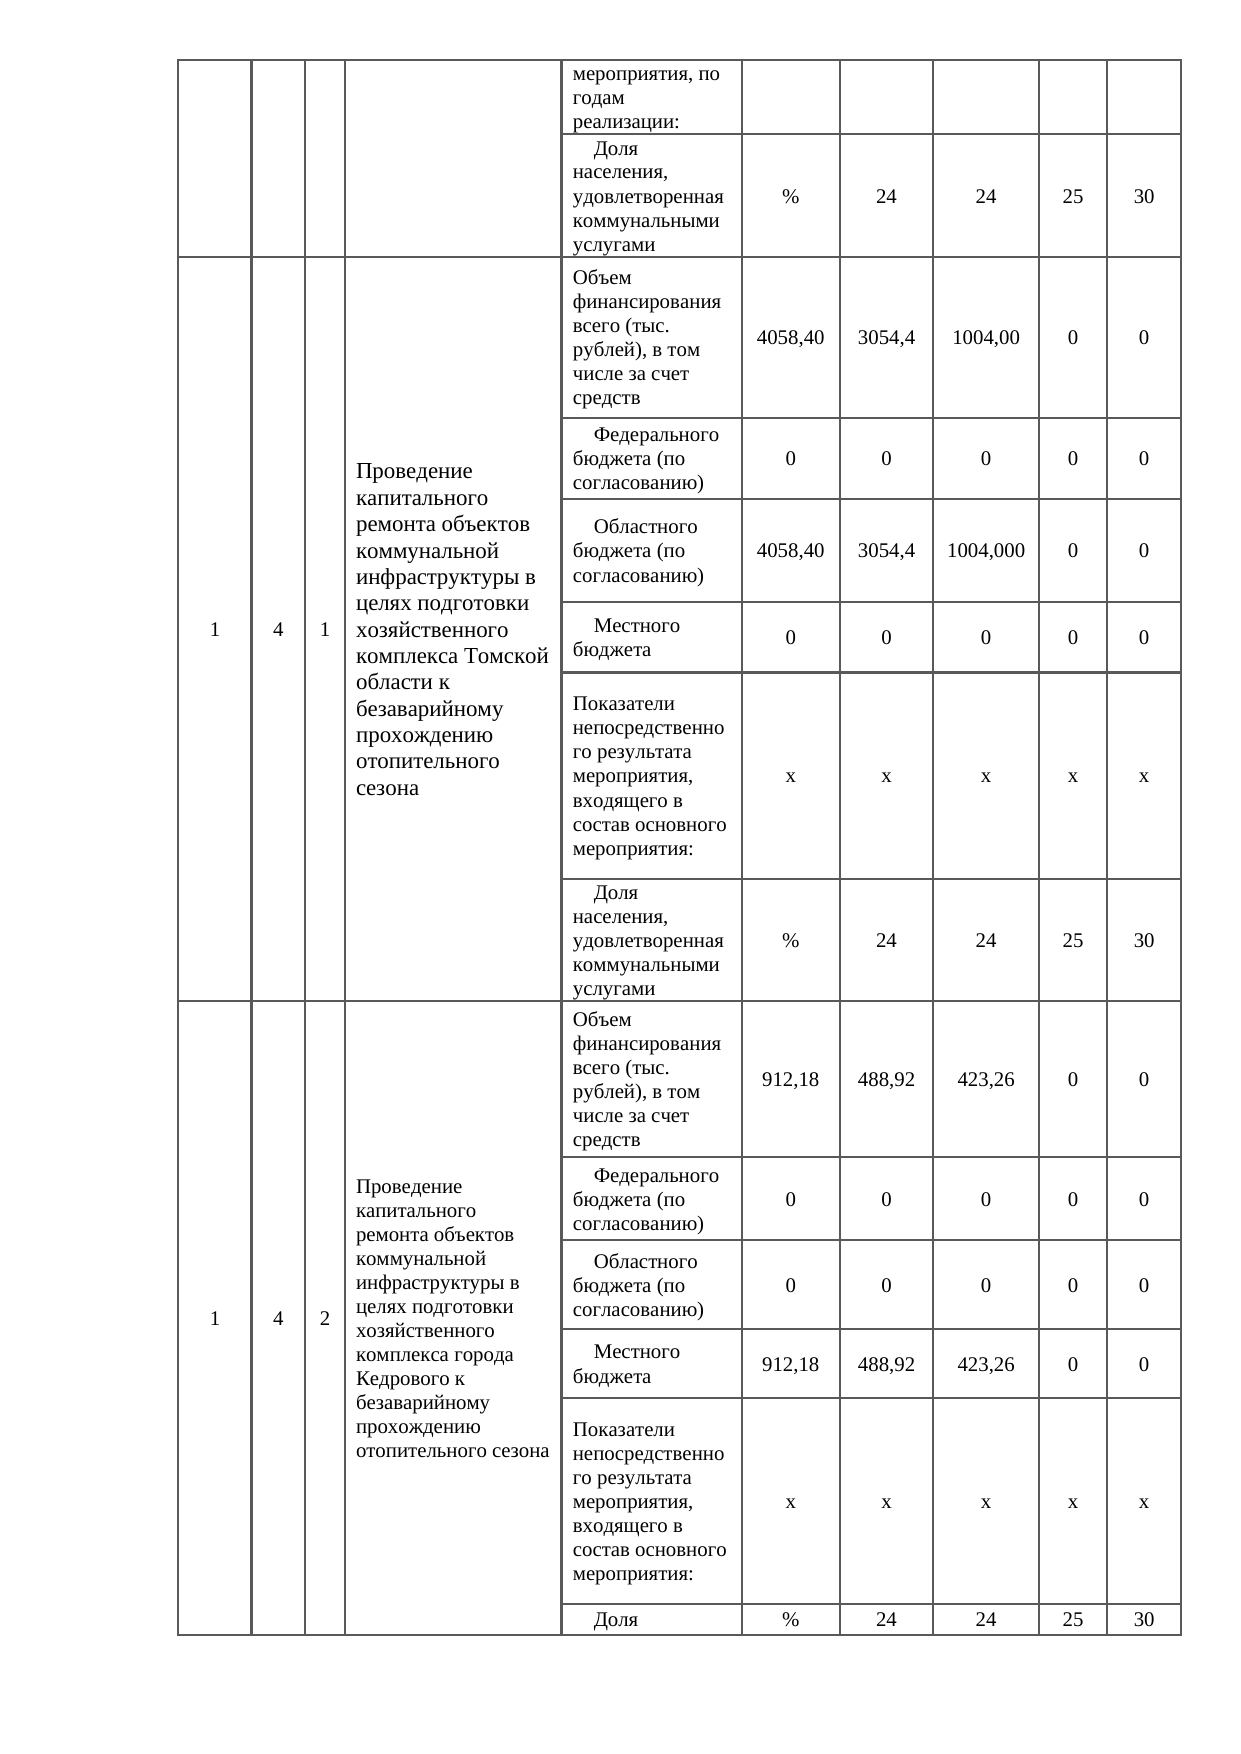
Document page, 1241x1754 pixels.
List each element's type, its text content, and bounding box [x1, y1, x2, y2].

table_cell Показатели непосредственного результата мероприятия, входящего в состав основного мероприятия: [563, 674, 741, 878]
table_cell 25 [1040, 880, 1106, 1000]
table_cell 24 [934, 1605, 1038, 1634]
table_cell Областного бюджета (по согласованию) [563, 500, 741, 601]
table_cell 0 [743, 1241, 839, 1328]
table_cell 0 [743, 1158, 839, 1239]
table_cell 0 [1040, 1330, 1106, 1397]
table_cell 0 [1108, 1158, 1180, 1239]
table_cell 0 [1040, 419, 1106, 498]
table_cell х [934, 61, 1038, 133]
table_cell 912,18 [743, 1330, 839, 1397]
table_cell х [841, 61, 932, 133]
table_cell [563, 1605, 741, 1634]
table_cell х [934, 674, 1038, 878]
table_cell 0 [841, 419, 932, 498]
table_cell Федерального бюджета (по согласованию) [563, 1158, 741, 1239]
table_cell х [743, 674, 839, 878]
table_cell Объем финансирования всего (тыс. рублей), в том числе за счет средств [563, 258, 741, 417]
table_cell % [743, 135, 839, 256]
table_cell Местного бюджета [563, 603, 741, 671]
table_cell 912,18 [743, 1002, 839, 1156]
table_cell 1004,000 [934, 500, 1038, 601]
table_cell 423,26 [934, 1002, 1038, 1156]
table_cell 423,26 [934, 1330, 1038, 1397]
table_cell х [934, 1399, 1038, 1603]
table_cell х [1040, 1399, 1106, 1603]
table_cell х [841, 1399, 932, 1603]
table_cell 0 [1108, 500, 1180, 601]
table_cell 1 [179, 1002, 250, 1634]
table_cell х [1108, 674, 1180, 878]
table_cell 24 [934, 880, 1038, 1000]
table_cell 4058,40 [743, 500, 839, 601]
table_cell 3054,4 [841, 500, 932, 601]
table_cell 0 [841, 1241, 932, 1328]
table_cell х [1108, 1399, 1180, 1603]
table_cell 30 [1108, 880, 1180, 1000]
table_cell 0 [1108, 419, 1180, 498]
table_cell 0 [743, 419, 839, 498]
table_cell Проведение капитального ремонта объектов коммунальной инфраструктуры в целях подготовки хозяйственного комплекса города Кедрового к безаварийному прохождению отопительного сезона [346, 1002, 560, 1634]
table_cell 0 [743, 603, 839, 671]
table_cell 0 [1040, 1002, 1106, 1156]
table_cell 4058,40 [743, 258, 839, 417]
table_cell 1004,00 [934, 258, 1038, 417]
table_cell Проведение капитального ремонта объектов коммунальной инфраструктуры в целях подготовки хозяйственного комплекса Томской области к безаварийному прохождению отопительного сезона [346, 258, 560, 1000]
table_cell Местного бюджета [563, 1330, 741, 1397]
table_cell 4 [253, 1002, 304, 1634]
table_cell 0 [841, 1158, 932, 1239]
table_cell 0 [1108, 603, 1180, 671]
table_cell 24 [841, 1605, 932, 1634]
table_cell 488,92 [841, 1330, 932, 1397]
table_cell 25 [1040, 135, 1106, 256]
table_cell 0 [1040, 603, 1106, 671]
table_cell 0 [1108, 1330, 1180, 1397]
table_cell 0 [841, 603, 932, 671]
table_cell 0 [934, 1158, 1038, 1239]
table_cell Доля населения, удовлетворенная коммунальными услугами [563, 135, 741, 256]
table_cell 3054,4 [841, 258, 932, 417]
table_cell х [743, 1399, 839, 1603]
table_cell Объем финансирования всего (тыс. рублей), в том числе за счет средств [563, 1002, 741, 1156]
table_cell 2 [306, 1002, 344, 1634]
table_cell 0 [934, 1241, 1038, 1328]
table_cell 24 [841, 135, 932, 256]
table_cell Доля населения, удовлетворенная коммунальными услугами [563, 880, 741, 1000]
table_cell 0 [1040, 258, 1106, 417]
table_cell 24 [841, 880, 932, 1000]
table_cell 0 [1108, 1002, 1180, 1156]
table_cell 0 [1108, 258, 1180, 417]
table_cell 25 [1040, 1605, 1106, 1634]
table_cell % [743, 1605, 839, 1634]
table_cell % [743, 880, 839, 1000]
table_cell 1 [306, 258, 344, 1000]
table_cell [563, 61, 741, 133]
table_cell 0 [934, 603, 1038, 671]
table_cell Областного бюджета (по согласованию) [563, 1241, 741, 1328]
table_cell 0 [1040, 1241, 1106, 1328]
table_cell 24 [934, 135, 1038, 256]
table_cell х [1040, 674, 1106, 878]
table_cell 30 [1108, 1605, 1180, 1634]
table_cell Показатели непосредственного результата мероприятия, входящего в состав основного мероприятия: [563, 1399, 741, 1603]
table_cell 0 [1040, 1158, 1106, 1239]
table_cell х [841, 674, 932, 878]
table_cell 1 [179, 258, 250, 1000]
table_cell х [1040, 61, 1106, 133]
table_cell 0 [934, 419, 1038, 498]
table_cell 4 [253, 258, 304, 1000]
table_cell х [743, 61, 839, 133]
table_cell 488,92 [841, 1002, 932, 1156]
table_cell х [1108, 61, 1180, 133]
table_cell Федерального бюджета (по согласованию) [563, 419, 741, 498]
table_cell 0 [1040, 500, 1106, 601]
table_cell 0 [1108, 1241, 1180, 1328]
table_cell 30 [1108, 135, 1180, 256]
